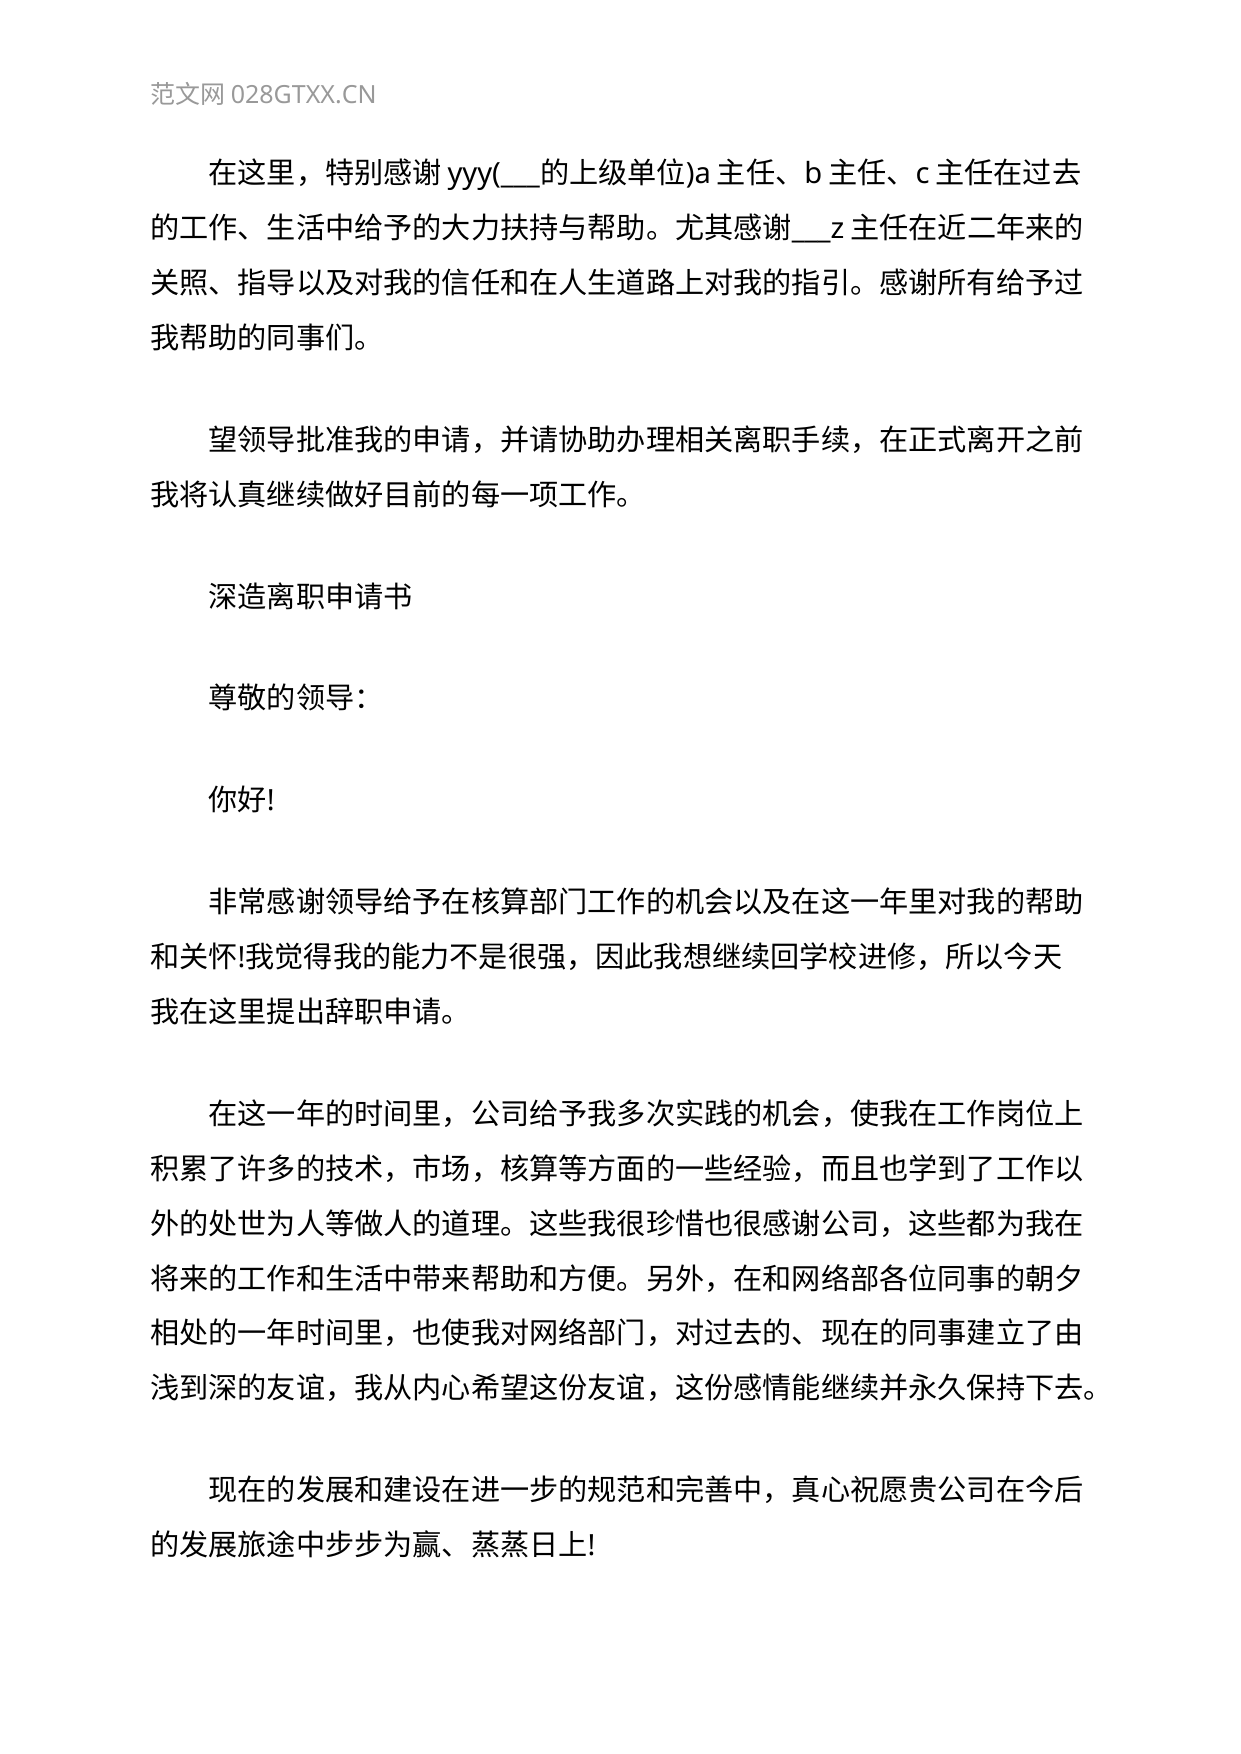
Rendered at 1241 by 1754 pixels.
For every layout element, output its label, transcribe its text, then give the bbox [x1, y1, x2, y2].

text 尊敬的领导： [150, 675, 1090, 717]
text 现在的发展和建设在进一步的规范和完善中，真心祝愿贵公司在今后的发展旅途中步步为赢、蒸蒸日上! [150, 1467, 1090, 1564]
text 望领导批准我的申请，并请协助办理相关离职手续，在正式离开之前我将认真继续做好目前的每一项工作。 [150, 417, 1090, 514]
text 深造离职申请书 [150, 573, 1090, 616]
text 非常感谢领导给予在核算部门工作的机会以及在这一年里对我的帮助和关怀!我觉得我的能力不是很强，因此我想继续回学校进修，所以今天我在这里提出辞职申请。 [150, 879, 1090, 1031]
text 你好! [150, 777, 1090, 819]
text 在这里，特别感谢yyy(___的上级单位)a主任、b主任、c主任在过去的工作、生活中给予的大力扶持与帮助。尤其感谢___z主任在近二年来的关照、指导以及对我的信任和在人生道路上对我的指引。感谢所有给予过我帮助的同事们。 [150, 150, 1090, 357]
text 在这一年的时间里，公司给予我多次实践的机会，使我在工作岗位上积累了许多的技术，市场，核算等方面的一些经验，而且也学到了工作以外的处世为人等做人的道理。这些我很珍惜也很感谢公司，这些都为我在将来的工作和生活中带来帮助和方便。另外，在和网络部各位同事的朝夕相处的一年时间里，也使我对网络部门，对过去的、现在的同事建立了由浅到深的友谊，我从内心希望这份友谊，这份感情能继续并永久保持下去。 [150, 1091, 1090, 1407]
